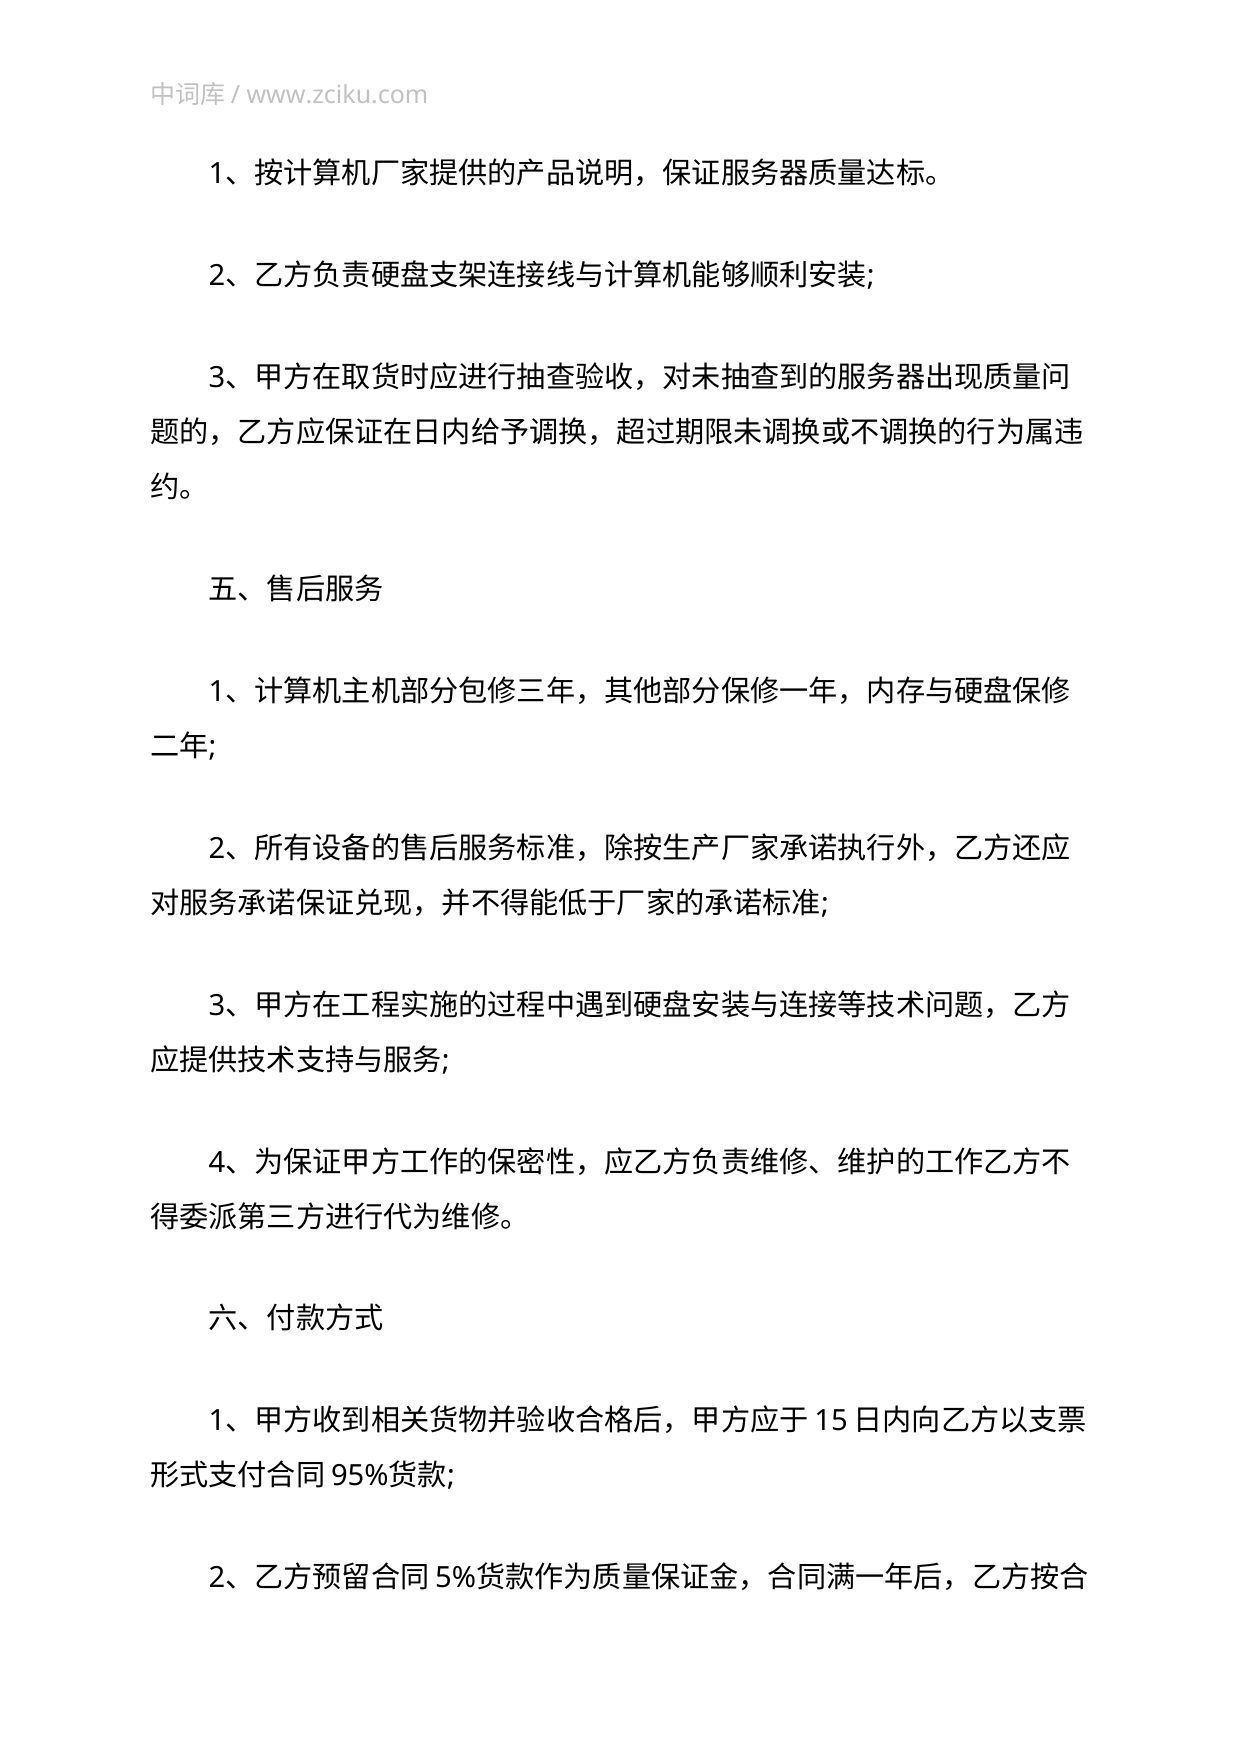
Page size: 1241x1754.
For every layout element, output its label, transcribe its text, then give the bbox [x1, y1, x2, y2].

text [150, 1554, 1090, 1596]
text 3、甲方在取货时应进行抽查验收，对未抽查到的服务器出现质量问题的，乙方应保证在日内给予调换，超过期限未调换或不调换的行为属违约。 [150, 354, 1090, 506]
text 4、为保证甲方工作的保密性，应乙方负责维修、维护的工作乙方不得委派第三方进行代为维修。 [150, 1138, 1090, 1236]
text 1、甲方收到相关货物并验收合格后，甲方应于15日内向乙方以支票形式支付合同95%货款; [150, 1397, 1090, 1494]
text 2、乙方负责硬盘支架连接线与计算机能够顺利安装; [150, 252, 1090, 294]
text 2、所有设备的售后服务标准，除按生产厂家承诺执行外，乙方还应对服务承诺保证兑现，并不得能低于厂家的承诺标准; [150, 824, 1090, 922]
text 六、付款方式 [150, 1295, 1090, 1337]
text 五、售后服务 [150, 566, 1090, 608]
text 3、甲方在工程实施的过程中遇到硬盘安装与连接等技术问题，乙方应提供技术支持与服务; [150, 981, 1090, 1079]
text 1、计算机主机部分包修三年，其他部分保修一年，内存与硬盘保修二年; [150, 667, 1090, 765]
text 1、按计算机厂家提供的产品说明，保证服务器质量达标。 [150, 150, 1090, 192]
